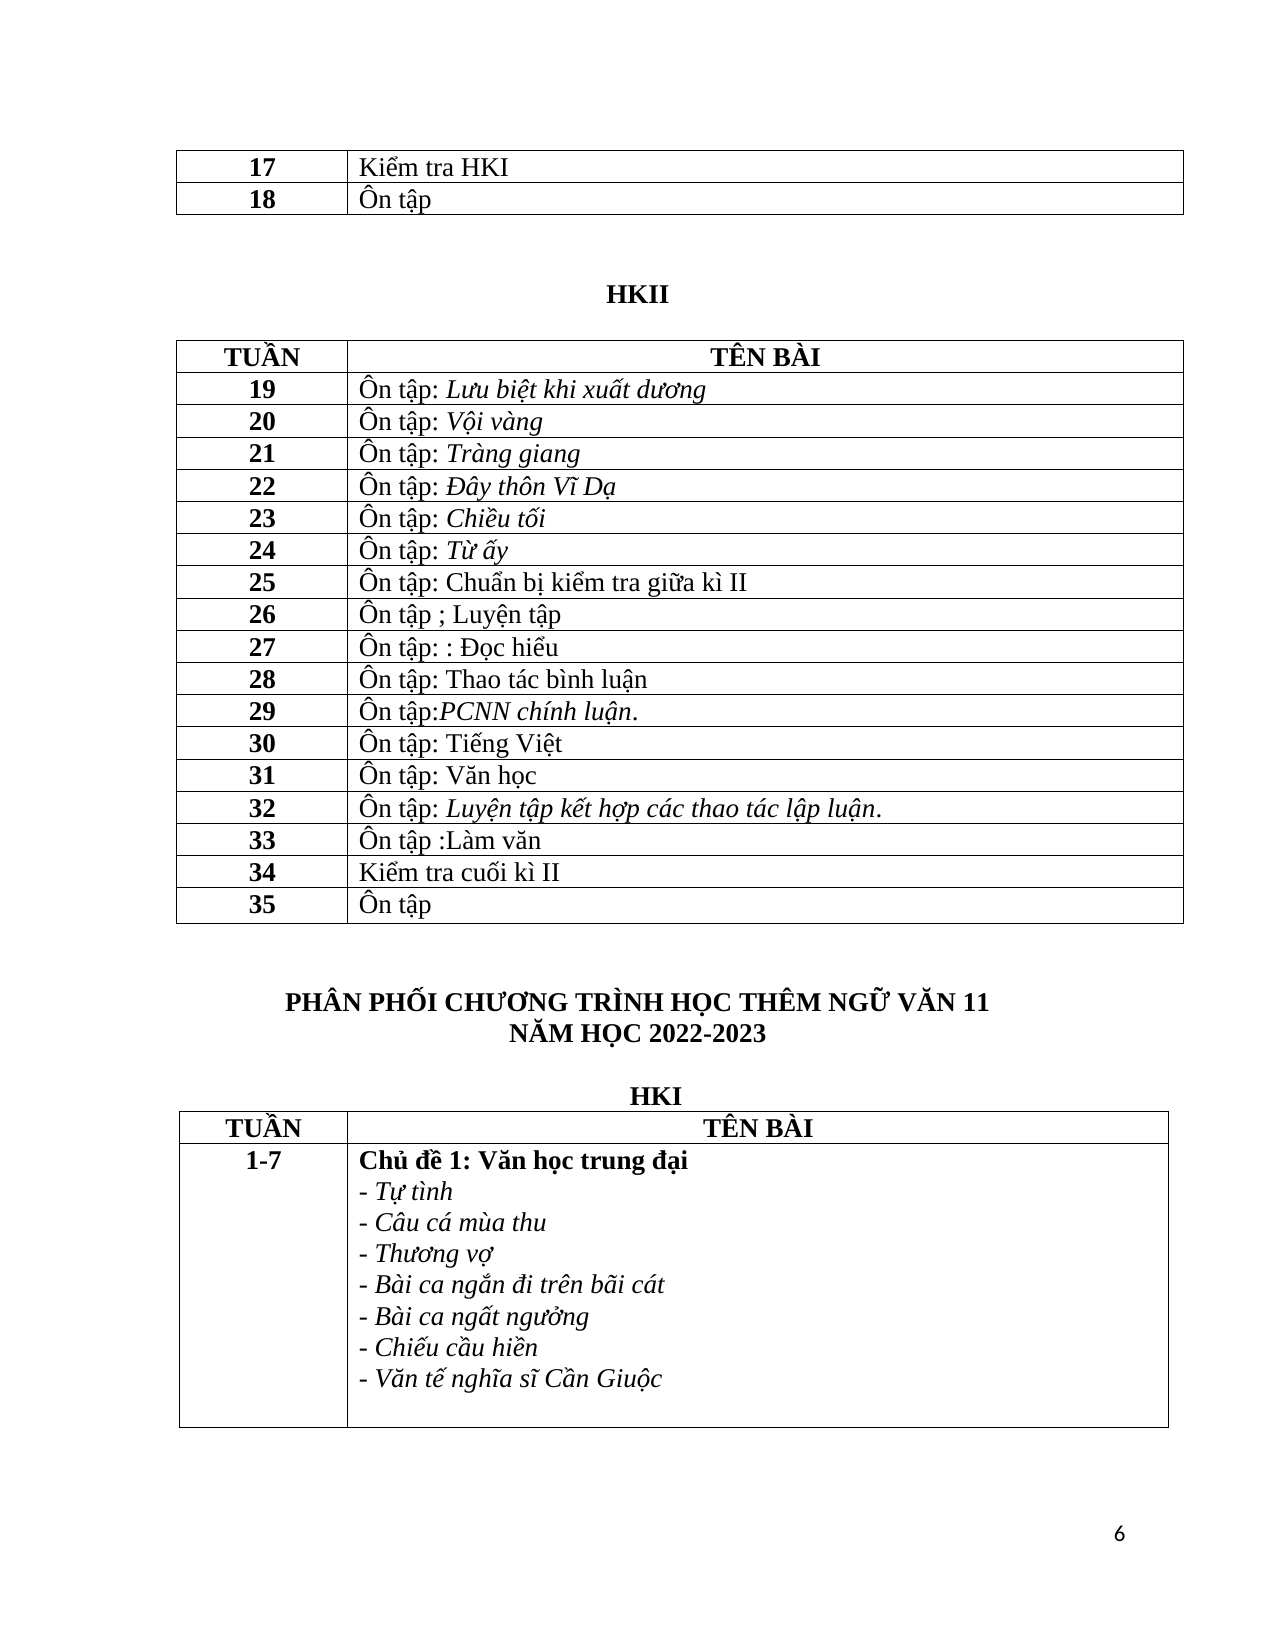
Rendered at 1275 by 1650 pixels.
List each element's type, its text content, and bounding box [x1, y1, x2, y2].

table_cell Kiểm tra HKI [348, 151, 1183, 182]
table_cell 30 [177, 727, 347, 758]
table_cell Ôn tập: Từ ấy [348, 534, 1183, 565]
table_cell Ôn tập: Đây thôn Vĩ Dạ [348, 470, 1183, 501]
table_cell Ôn tập: Vội vàng [348, 405, 1183, 437]
table_header TUẦN [180, 1112, 347, 1143]
text PHÂN PHỐI CHƯƠNG TRÌNH HỌC THÊM NGỮ VĂN 11 [150, 986, 1125, 1017]
table_cell Ôn tập: Lưu biệt khi xuất dương [348, 373, 1183, 404]
table_cell 20 [177, 405, 347, 437]
table_cell Chủ đề 1: Văn học trung đại - Tự tình - Câu cá mùa thu - Thương vợ - Bài ca ngắn đi trên bãi cát - Bài ca ngất ngưởng - Chiếu cầu hiền - Văn tế nghĩa sĩ Cần Giuộc [348, 1144, 1168, 1427]
table_header TÊN BÀI [348, 341, 1183, 372]
table_header TÊN BÀI [348, 1112, 1168, 1143]
table_cell 17 [177, 151, 347, 182]
table_cell 32 [177, 792, 347, 823]
table_cell 34 [177, 856, 347, 887]
table_cell 31 [177, 760, 347, 791]
table_cell 28 [177, 663, 347, 694]
table_cell 1-7 [180, 1144, 347, 1427]
table_cell Ôn tập ; Luyện tập [348, 599, 1183, 630]
text HKII [150, 278, 1125, 309]
table_cell 26 [177, 599, 347, 630]
table_cell Ôn tập: : Đọc hiểu [348, 631, 1183, 662]
table_cell Ôn tập: Tràng giang [348, 438, 1183, 469]
table_cell Ôn tập:PCNN chính luận. [348, 695, 1183, 726]
table_cell Kiểm tra cuối kì II [348, 856, 1183, 887]
table_cell Ôn tập: Chuẩn bị kiểm tra giữa kì II [348, 566, 1183, 597]
text NĂM HỌC 2022-2023 [150, 1017, 1125, 1048]
table_header TUẦN [177, 341, 347, 372]
table_cell Ôn tập: Thao tác bình luận [348, 663, 1183, 694]
table_cell Ôn tập :Làm văn [348, 824, 1183, 855]
table_cell 24 [177, 534, 347, 565]
table_cell 21 [177, 438, 347, 469]
table_cell Ôn tập: Luyện tập kết hợp các thao tác lập luận. [348, 792, 1183, 823]
table_cell 23 [177, 502, 347, 533]
table_cell 33 [177, 824, 347, 855]
table_cell Ôn tập [348, 888, 1183, 923]
table_cell 29 [177, 695, 347, 726]
table_cell 22 [177, 470, 347, 501]
table_cell Ôn tập [348, 183, 1183, 214]
table_cell 35 [177, 888, 347, 923]
table_cell 25 [177, 566, 347, 597]
table_cell Ôn tập: Chiều tối [348, 502, 1183, 533]
table_cell Ôn tập: Văn học [348, 760, 1183, 791]
text HKI [150, 1080, 1125, 1111]
table_cell 18 [177, 183, 347, 214]
table_cell 27 [177, 631, 347, 662]
table_cell 19 [177, 373, 347, 404]
table_cell Ôn tập: Tiếng Việt [348, 727, 1183, 758]
